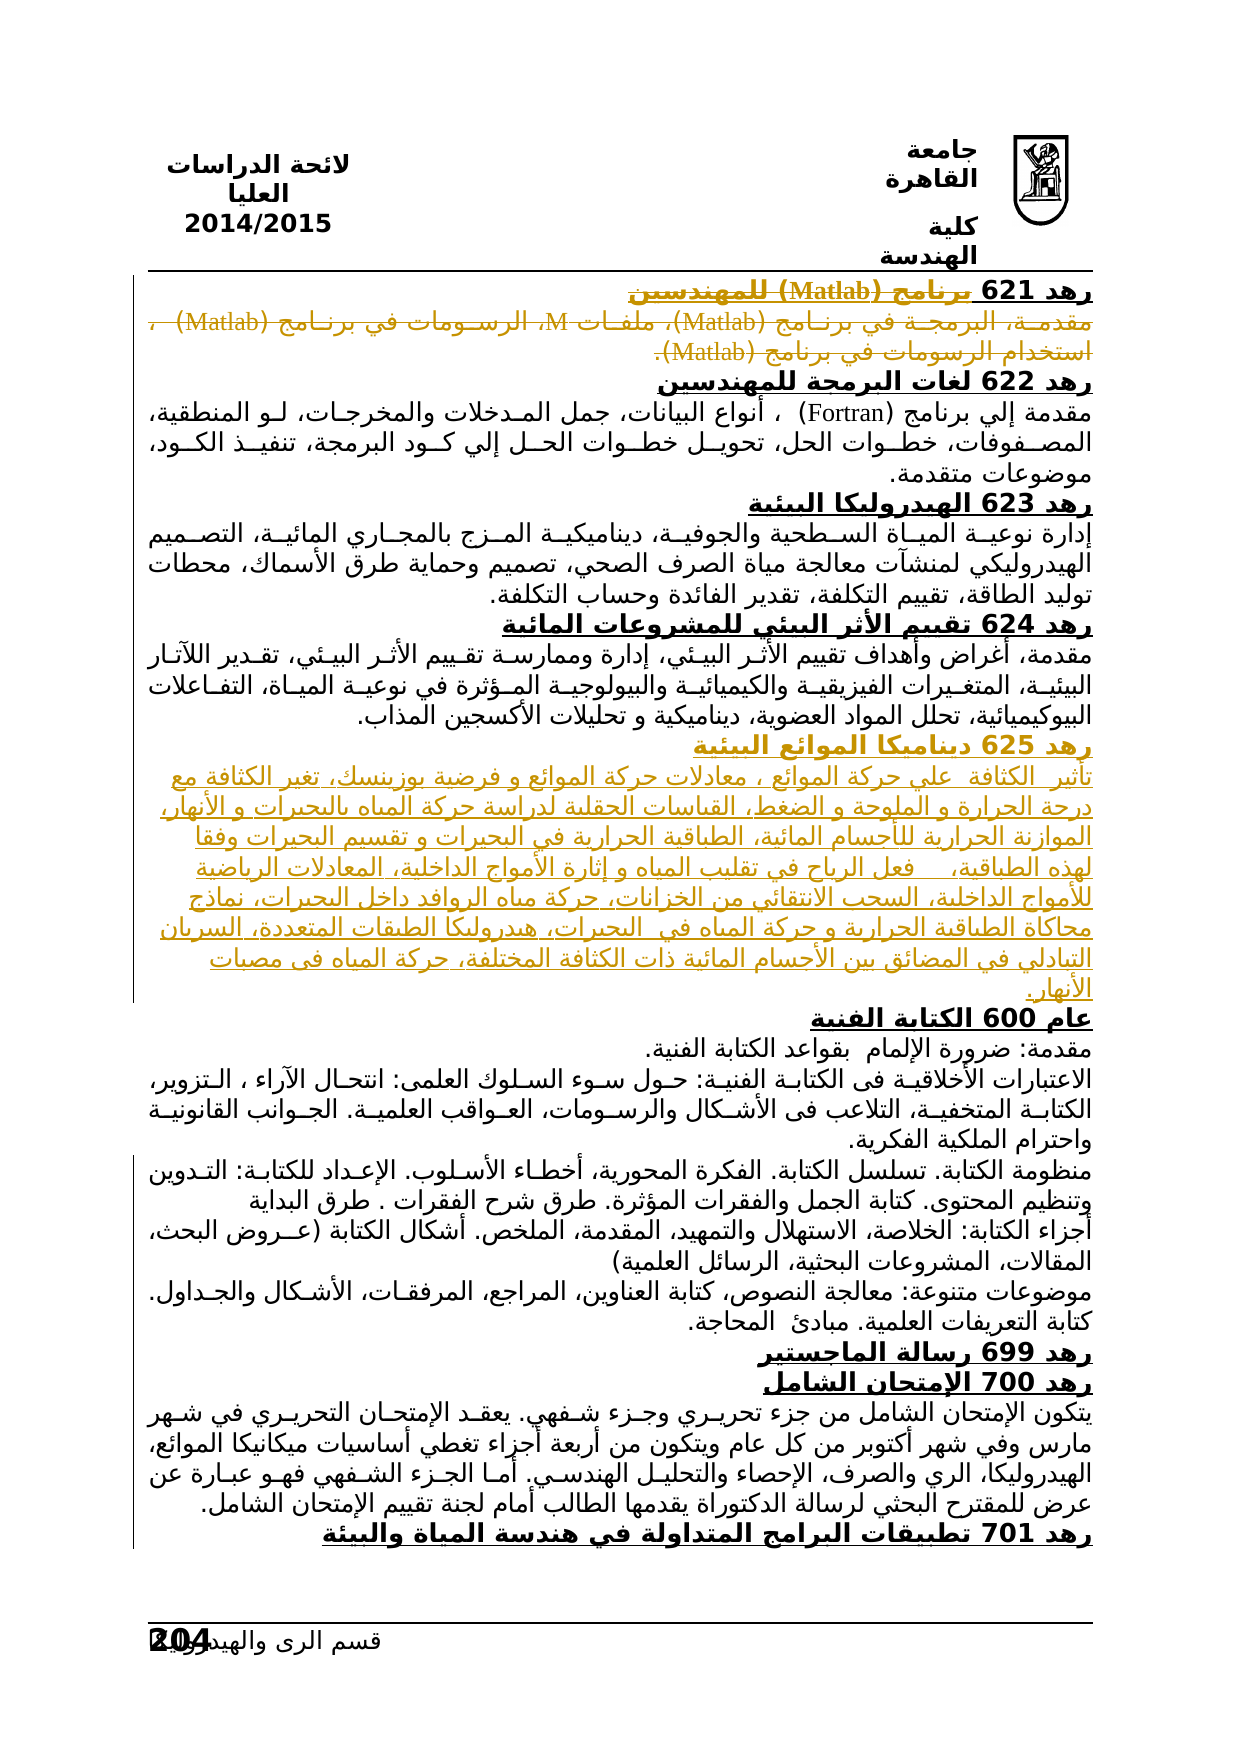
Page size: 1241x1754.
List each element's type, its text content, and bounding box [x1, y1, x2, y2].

text إدارة نوعية المياة السطحية والجوفية، ديناميكية المزج بالمجاري المائية، التصميم الهيدروليكي لمنشآت معالجة مياة الصرف الصحي، تصميم وحماية طرق الأسماك، محطات توليد الطاقة، تقييم التكلفة، تقدير الفائدة وحساب التكلفة. [148, 518, 1092, 609]
text الاعتبارات الأخلاقية فى الكتابة الفنية: حول سوء السلوك العلمى: انتحال الآراء ، التزوير، الكتابة المتخفية، التلاعب فى الأشكال والرسومات، العواقب العلمية. الجوانب القانونية واحترام الملكية الفكرية. [148, 1064, 1092, 1155]
text موضوعات متنوعة: معالجة النصوص، كتابة العناوين، المراجع، المرفقات، الأشكال والجداول. كتابة التعريفات العلمية. مبادئ المحاجة. [148, 1276, 1092, 1337]
text رهد 622 لغات البرمجة للمهندسين [148, 367, 1092, 397]
text مقدمة إلي برنامج (Fortran) ، أنواع البيانات، جمل المدخلات والمخرجات، لو المنطقية، المصفوفات، خطوات الحل، تحويل خطوات الحل إلي كود البرمجة، تنفيذ الكود، موضوعات متقدمة. [148, 397, 1092, 488]
text منظومة الكتابة. تسلسل الكتابة. الفكرة المحورية، أخطاء الأسلوب. الإعداد للكتابة: التدوين وتنظيم المحتوى. كتابة الجمل والفقرات المؤثرة. طرق شرح الفقرات . طرق البداية [148, 1155, 1092, 1216]
text أجزاء الكتابة: الخلاصة، الاستهلال والتمهيد، المقدمة، الملخص. أشكال الكتابة (عروض البحث، المقالات، المشروعات البحثية، الرسائل العلمية) [148, 1216, 1092, 1276]
text رهد 701 تطبيقات البرامج المتداولة في هندسة المياة والبيئة [148, 1519, 1092, 1549]
text رهد 699 رسالة الماجستير [148, 1337, 1092, 1367]
text مقدمة، أغراض وأهداف تقييم الأثر البيئي، إدارة وممارسة تقييم الأثر البيئي، تقدير اللآتار البيئية، المتغيرات الفيزيقية والكيميائية والبيولوجية المؤثرة في نوعية المياة، التفاعلات البيوكيميائية، تحلل المواد العضوية، ديناميكية و تحليلات الأكسجين المذاب. [148, 640, 1092, 731]
text يتكون الإمتحان الشامل من جزء تحريري وجزء شفهي. يعقد الإمتحان التحريري في شهر مارس وفي شهر أكتوبر من كل عام ويتكون من أربعة أجزاء تغطي أساسيات ميكانيكا الموائع، الهيدروليكا، الري والصرف، الإحصاء والتحليل الهندسي. أما الجزء الشفهي فهو عبارة عن عرض للمقترح البحثي لرسالة الدكتوراة يقدمها الطالب أمام لجنة تقييم الإمتحان الشامل. [148, 1397, 1092, 1519]
text عام 600 الكتابة الفنية [148, 1003, 1092, 1034]
text مقدمة: ضرورة الإلمام بقواعد الكتابة الفنية. [148, 1034, 1092, 1064]
text رهد 624 تقييم الأثر البيئي للمشروعات المائية [148, 609, 1092, 640]
text رهد 700 الإمتحان الشامل [148, 1367, 1092, 1397]
picture [1012, 134, 1070, 227]
text رهد 623 الهيدروليكا البيئية [148, 488, 1092, 518]
